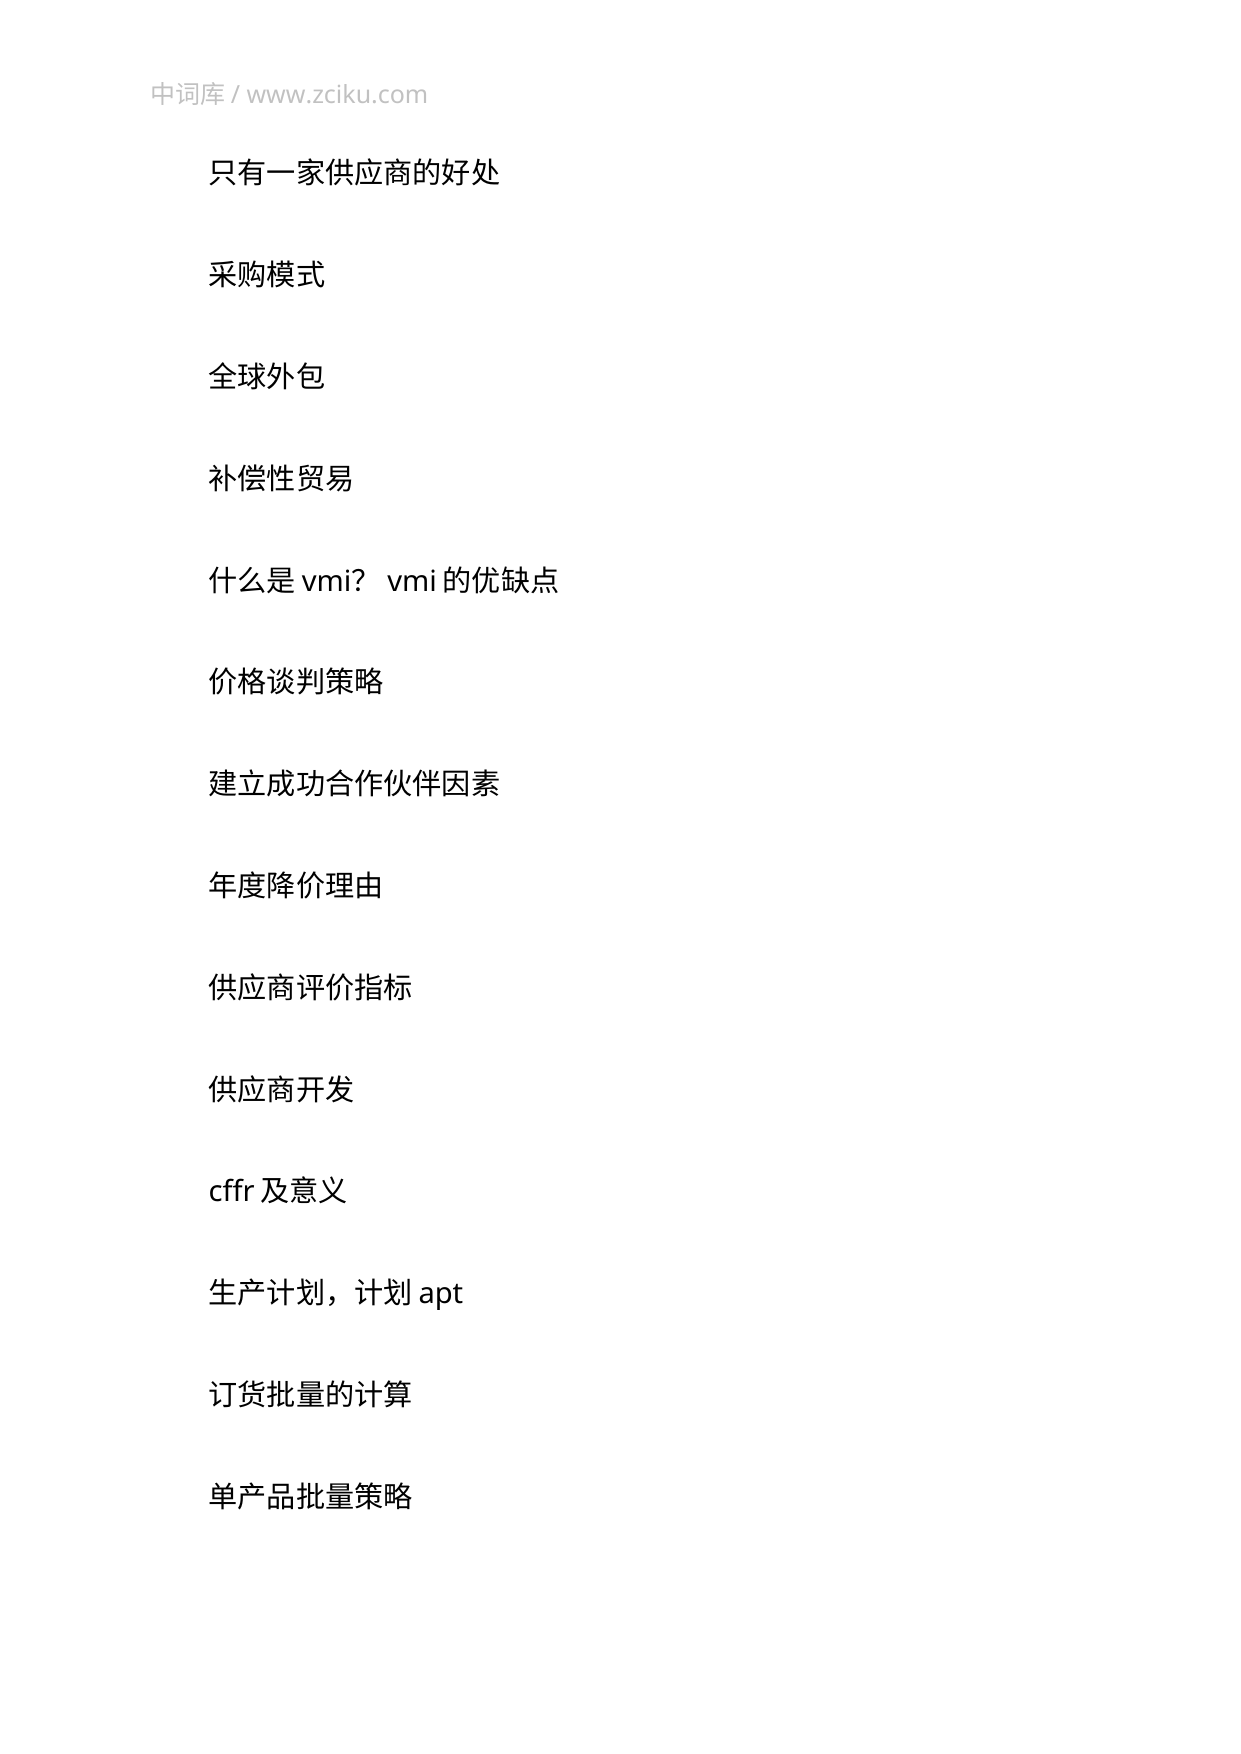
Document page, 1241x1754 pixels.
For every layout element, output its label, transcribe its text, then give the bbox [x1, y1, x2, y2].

text 订货批量的计算 [150, 1372, 1090, 1414]
text 价格谈判策略 [150, 659, 1090, 701]
text cffr及意义 [150, 1168, 1090, 1210]
text 生产计划，计划apt [150, 1270, 1090, 1312]
text 只有一家供应商的好处 [150, 150, 1090, 192]
text 供应商开发 [150, 1066, 1090, 1108]
text 建立成功合作伙伴因素 [150, 761, 1090, 803]
text 补偿性贸易 [150, 455, 1090, 498]
text 什么是vmi？ vmi的优缺点 [150, 557, 1090, 599]
text 单产品批量策略 [150, 1474, 1090, 1516]
text 供应商评价指标 [150, 964, 1090, 1007]
text 采购模式 [150, 252, 1090, 294]
text 年度降价理由 [150, 863, 1090, 905]
text 全球外包 [150, 353, 1090, 396]
